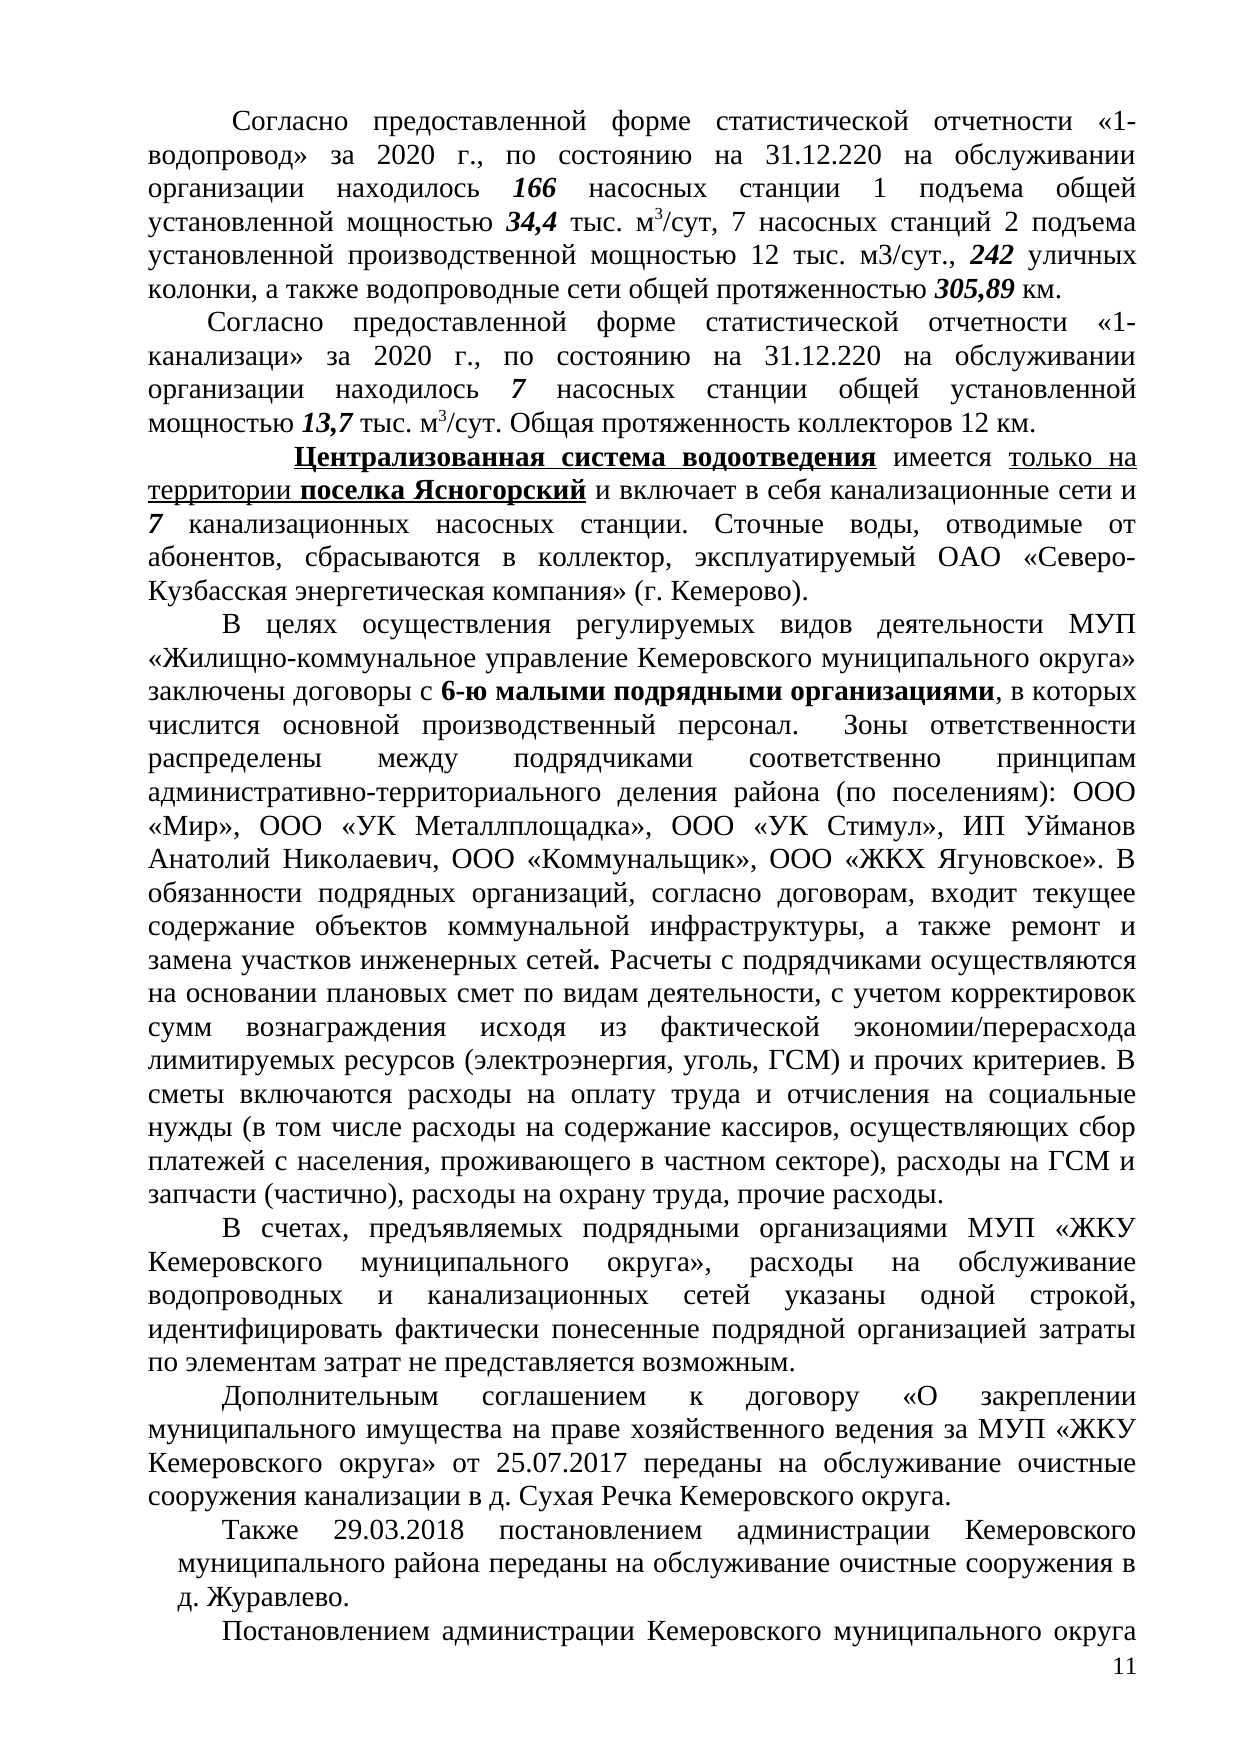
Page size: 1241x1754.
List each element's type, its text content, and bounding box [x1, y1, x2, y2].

text Согласно предоставленной форме статистической отчетности «1-водопровод» за 2020 г., по состоянию на 31.12.220 на обслуживании организации находилось 166 насосных станции 1 подъема общей установленной мощностью 34,4 тыс. м3/сут, 7 насосных станций 2 подъема установленной производственной мощностью 12 тыс. м3/сут., 242 уличных колонки, а также водопроводные сети общей протяженностью 305,89 км. [148, 103, 1137, 304]
text Централизованная система водоотведения имеется только на территории поселка Ясногорский и включает в себя канализационные сети и 7 канализационных насосных станции. Сточные воды, отводимые от абонентов, сбрасываются в коллектор, эксплуатируемый ОАО «Северо-Кузбасская энергетическая компания» (г. Кемерово). [148, 439, 1137, 606]
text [148, 1613, 1137, 1646]
text В целях осуществления регулируемых видов деятельности МУП «Жилищно-коммунальное управление Кемеровского муниципального округа» заключены договоры с 6-ю малыми подрядными организациями, в которых числится основной производственный персонал. Зоны ответственности распределены между подрядчиками соответственно принципам административно-территориального деления района (по поселениям): ООО «Мир», ООО «УК Металлплощадка», ООО «УК Стимул», ИП Уйманов Анатолий Николаевич, ООО «Коммунальщик», ООО «ЖКХ Ягуновское». В обязанности подрядных организаций, согласно договорам, входит текущее содержание объектов коммунальной инфраструктуры, а также ремонт и замена участков инженерных сетей. Расчеты с подрядчиками осуществляются на основании плановых смет по видам деятельности, с учетом корректировок сумм вознаграждения исходя из фактической экономии/перерасхода лимитируемых ресурсов (электроэнергия, уголь, ГСМ) и прочих критериев. В сметы включаются расходы на оплату труда и отчисления на социальные нужды (в том числе расходы на содержание кассиров, осуществляющих сбор платежей с населения, проживающего в частном секторе), расходы на ГСМ и запчасти (частично), расходы на охрану труда, прочие расходы. [148, 606, 1137, 1210]
text Согласно предоставленной форме статистической отчетности «1-канализаци» за 2020 г., по состоянию на 31.12.220 на обслуживании организации находилось 7 насосных станции общей установленной мощностью 13,7 тыс. м3/сут. Общая протяженность коллекторов 12 км. [148, 304, 1137, 439]
text Также 29.03.2018 постановлением администрации Кемеровского муниципального района переданы на обслуживание очистные сооружения в д. Журавлево. [177, 1512, 1137, 1613]
text В счетах, предъявляемых подрядными организациями МУП «ЖКУ Кемеровского муниципального округа», расходы на обслуживание водопроводных и канализационных сетей указаны одной строкой, идентифицировать фактически понесенные подрядной организацией затраты по элементам затрат не представляется возможным. [148, 1210, 1137, 1378]
text Дополнительным соглашением к договору «О закреплении муниципального имущества на праве хозяйственного ведения за МУП «ЖКУ Кемеровского округа» от 25.07.2017 переданы на обслуживание очистные сооружения канализации в д. Сухая Речка Кемеровского округа. [148, 1378, 1137, 1512]
